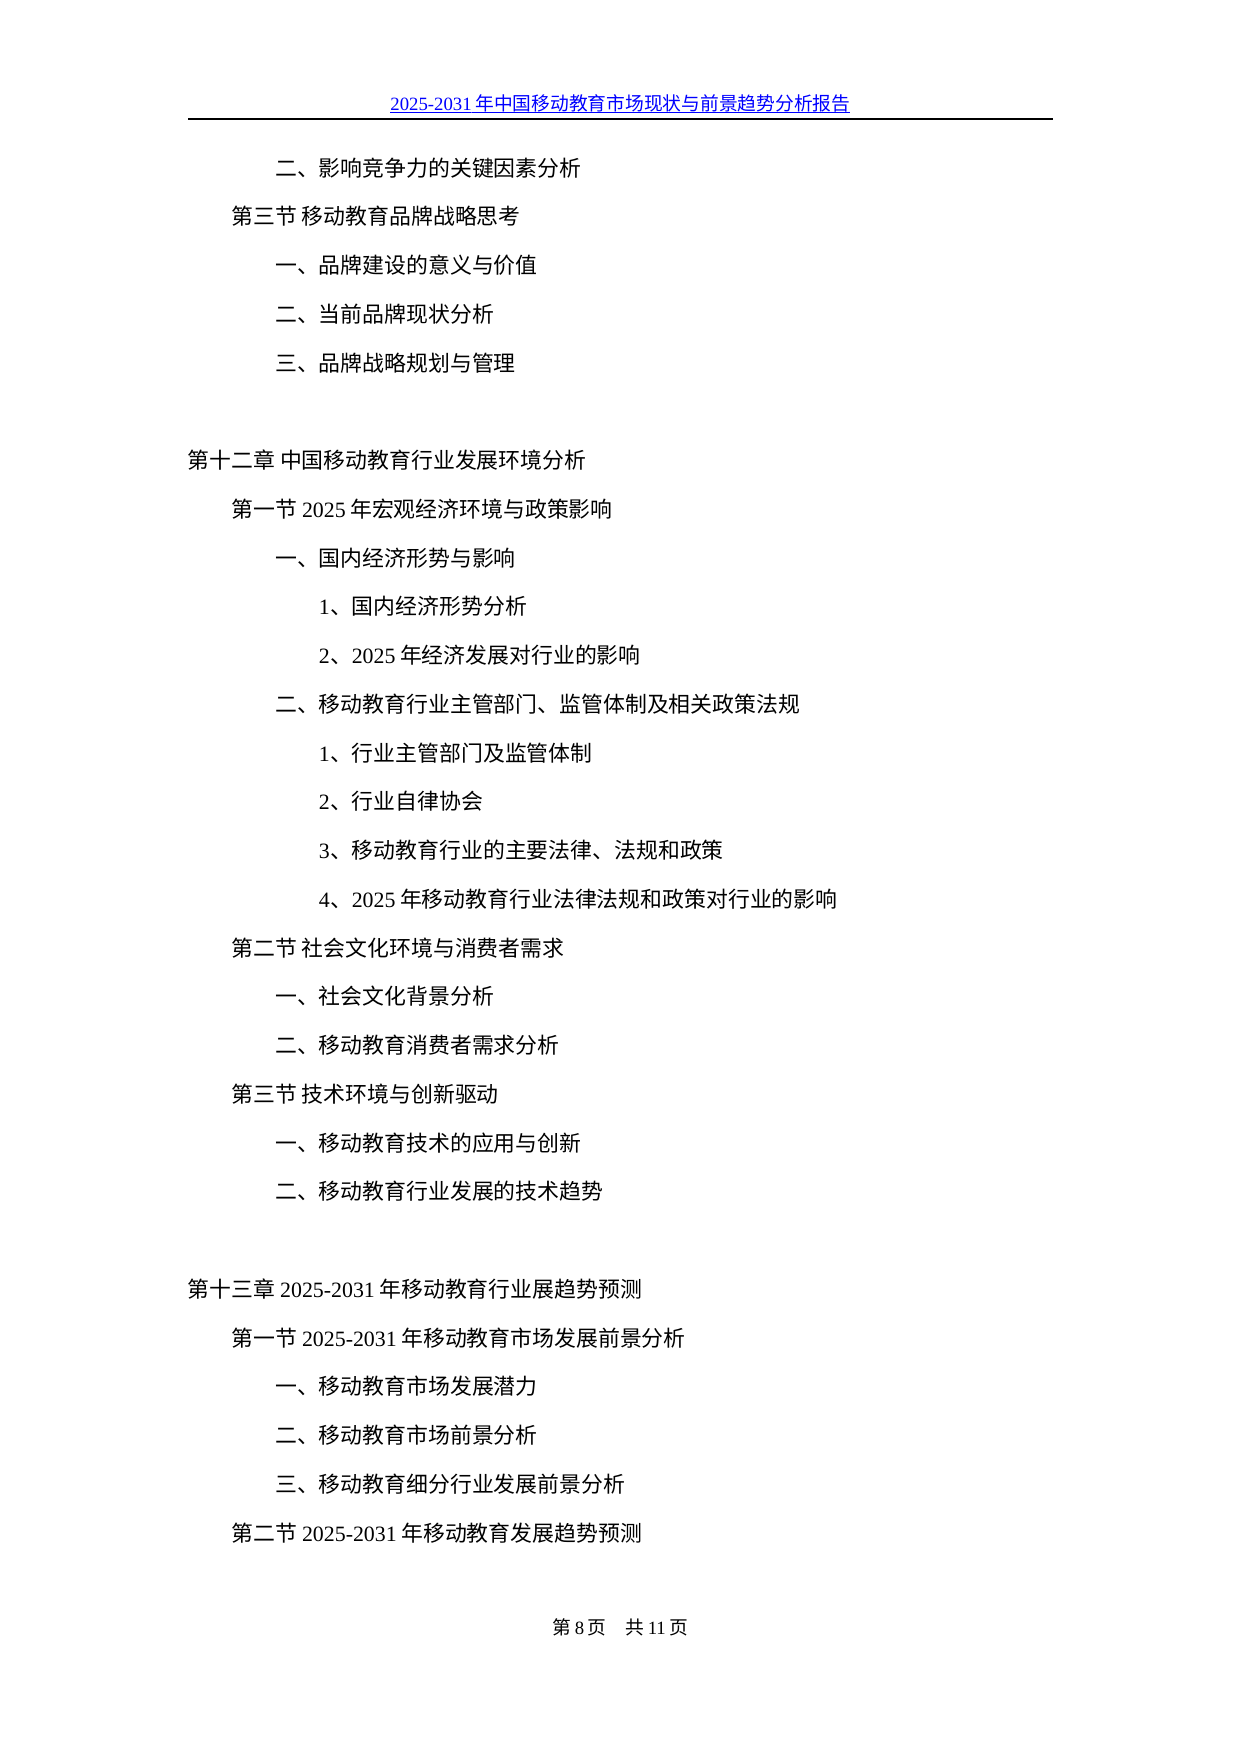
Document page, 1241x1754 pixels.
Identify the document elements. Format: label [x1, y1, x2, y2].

text [187, 150, 1053, 1548]
